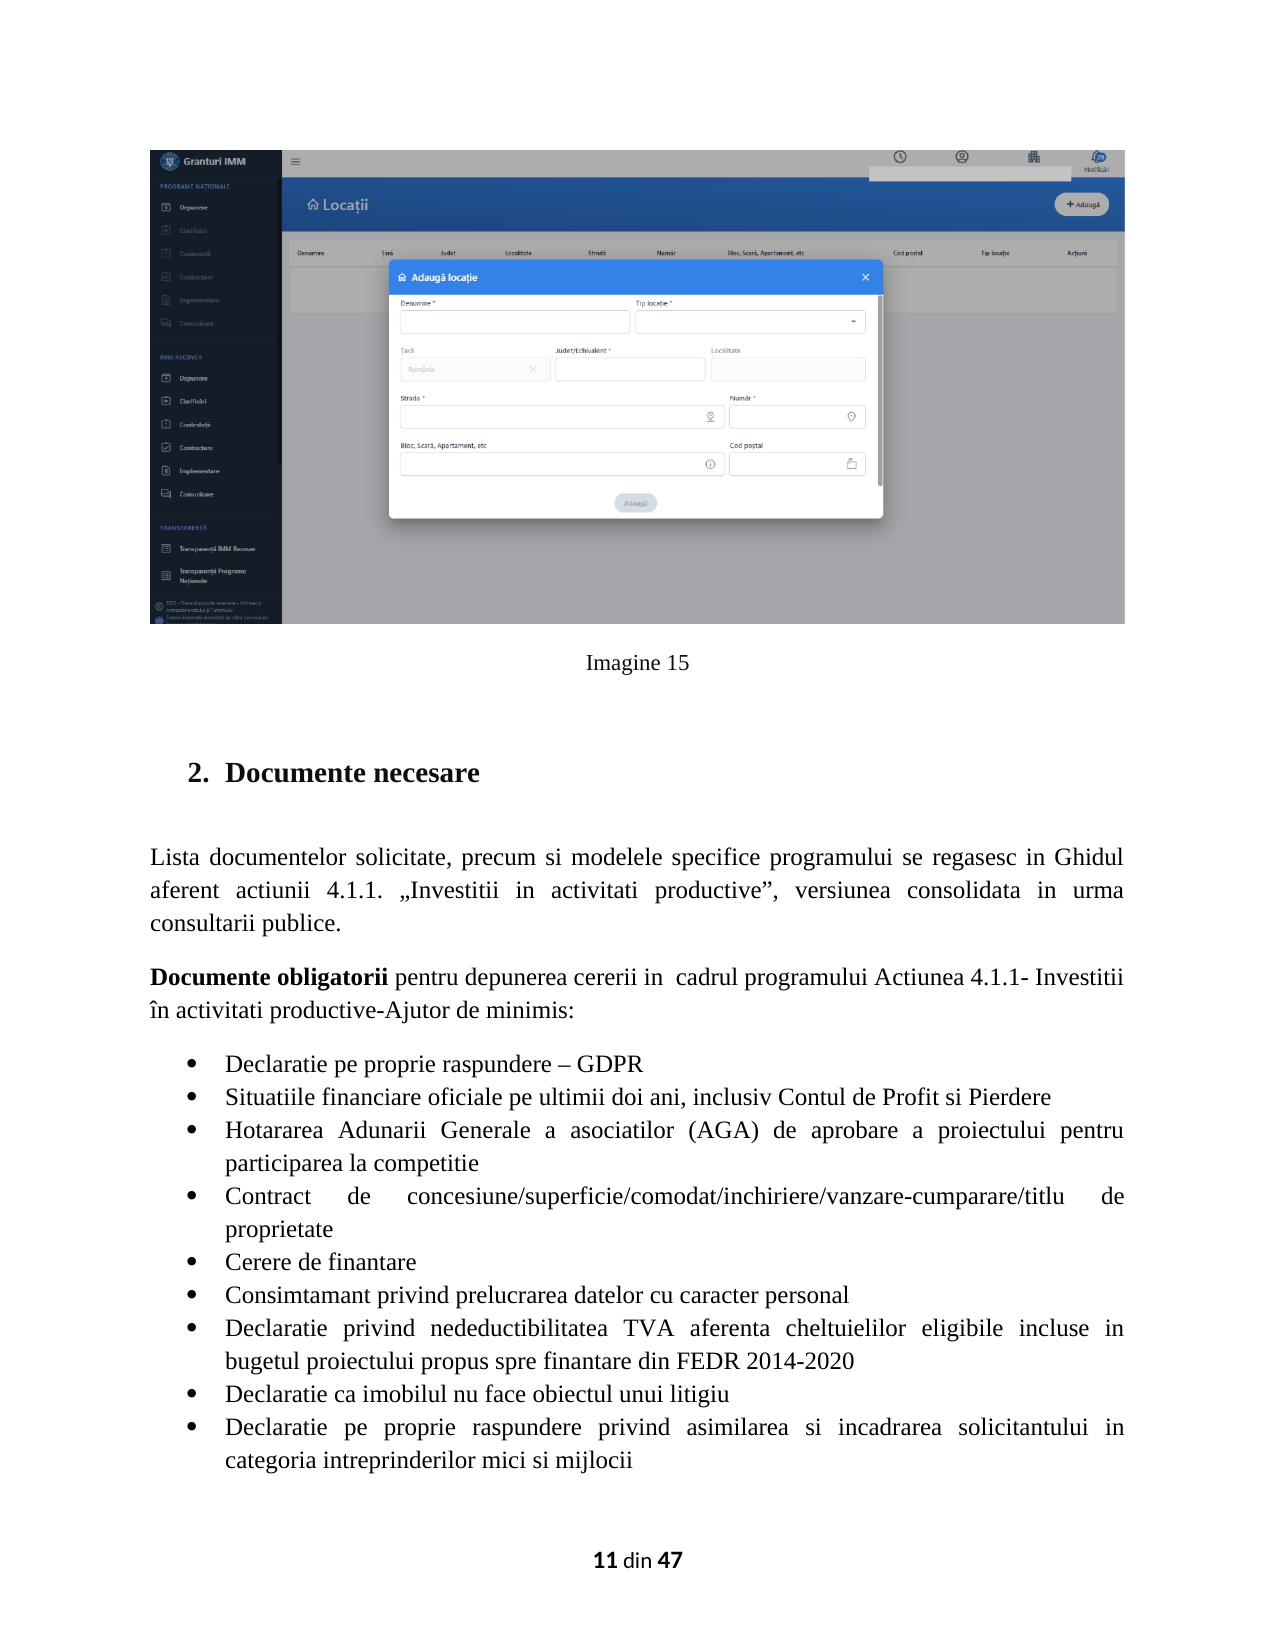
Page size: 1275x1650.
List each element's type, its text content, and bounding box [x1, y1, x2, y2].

list Cerere de finantare [187, 1247, 1125, 1276]
text Lista documentelor solicitate, precum si modelele specifice programului se regasesc in Ghidul aferent actiunii 4.1.1. „Investitii in activitati productive”, versiunea consolidata in urma consultarii publice. [150, 842, 1125, 937]
text Documente obligatorii pentru depunerea cererii in cadrul programului Actiunea 4.1.1- Investitii în activitati productive-Ajutor de minimis: [150, 962, 1125, 1024]
list Contract de concesiune/superficie/comodat/inchiriere/vanzare-cumparare/titlu de proprietate [187, 1181, 1125, 1243]
list Declaratie ca imobilul nu face obiectul unui litigiu [187, 1379, 1125, 1408]
list Situatiile financiare oficiale pe ultimii doi ani, inclusiv Contul de Profit si Pierdere [187, 1082, 1125, 1111]
picture [150, 150, 1125, 624]
list Hotararea Adunarii Generale a asociatilor (AGA) de aprobare a proiectului pentru participarea la competitie [187, 1115, 1125, 1177]
subtitle Documente necesare [187, 755, 1125, 789]
list Declaratie privind nedeductibilitatea TVA aferenta cheltuielilor eligibile incluse in bugetul proiectului propus spre finantare din FEDR 2014-2020 [187, 1313, 1125, 1375]
text Imagine 15 [150, 649, 1125, 675]
list Declaratie pe proprie raspundere – GDPR [187, 1049, 1125, 1078]
list Declaratie pe proprie raspundere privind asimilarea si incadrarea solicitantului in categoria intreprinderilor mici si mijlocii [187, 1412, 1125, 1474]
list Consimtamant privind prelucrarea datelor cu caracter personal [187, 1280, 1125, 1309]
